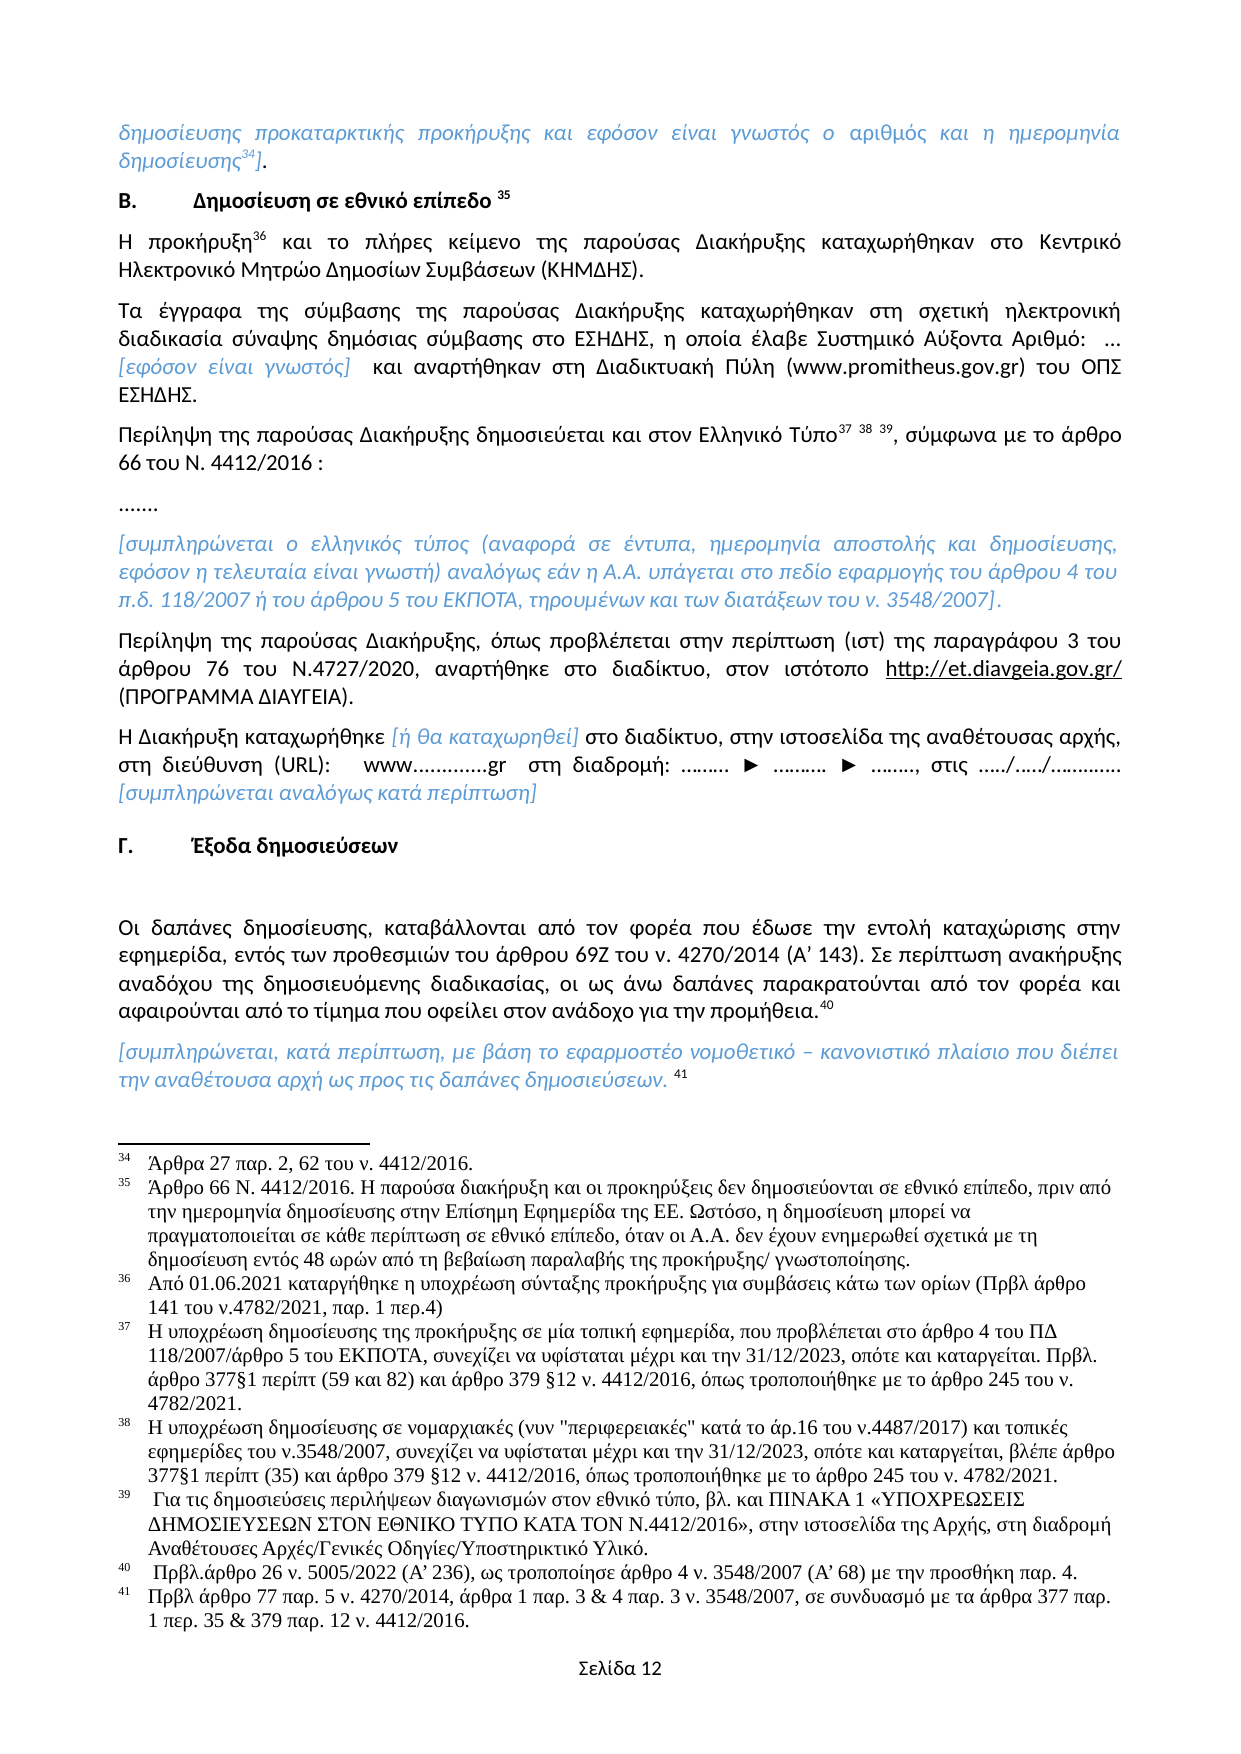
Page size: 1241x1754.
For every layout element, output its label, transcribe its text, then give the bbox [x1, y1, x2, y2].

text Τα έγγραφα της σύμβασης της παρούσας Διακήρυξης καταχωρήθηκαν στη σχετική ηλεκτρονική διαδικασία σύναψης δημόσιας σύμβασης στο ΕΣΗΔΗΣ, η οποία έλαβε Συστημικό Αύξοντα Αριθμό: … [εφόσον είναι γνωστός] και αναρτήθηκαν στη Διαδικτυακή Πύλη (www.promitheus.gov.gr) του ΟΠΣ ΕΣΗΔΗΣ. [118, 296, 1122, 408]
text [συμπληρώνεται ο ελληνικός τύπος (αναφορά σε έντυπα, ημερομηνία αποστολής και δημοσίευσης, εφόσον η τελευταία είναι γνωστή) αναλόγως εάν η Α.Α. υπάγεται στο πεδίο εφαρμογής του άρθρου 4 του π.δ. 118/2007 ή του άρθρου 5 του ΕΚΠΟΤΑ, τηρουμένων και των διατάξεων του ν. 3548/2007]. [118, 529, 1122, 613]
text Περίληψη της παρούσας Διακήρυξης, όπως προβλέπεται στην περίπτωση (ιστ) της παραγράφου 3 του άρθρου 76 του Ν.4727/2020, αναρτήθηκε στο διαδίκτυο, στον ιστότοπο http://et.diavgeia.gov.gr/ (ΠΡΟΓΡΑΜΜΑ ΔΙΑΥΓΕΙΑ). [118, 626, 1122, 710]
text Γ. Έξοδα δημοσιεύσεων [118, 832, 1122, 859]
text Η προκήρυξη και το πλήρες κείμενο της παρούσας Διακήρυξης καταχωρήθηκαν στο Κεντρικό Ηλεκτρονικό Μητρώο Δημοσίων Συμβάσεων (ΚΗΜΔΗΣ). [118, 227, 1122, 283]
text Η Διακήρυξη καταχωρήθηκε [ή θα καταχωρηθεί] στο διαδίκτυο, στην ιστοσελίδα της αναθέτουσας αρχής, στη διεύθυνση (URL): www.............gr στη διαδρομή: ……… ► ………. ► …….., στις …../..…/……..….. [συμπληρώνεται αναλόγως κατά περίπτωση] [118, 722, 1122, 807]
text Περίληψη της παρούσας Διακήρυξης δημοσιεύεται και στον Ελληνικό Τύπο , σύμφωνα με το άρθρο 66 του Ν. 4412/2016 : [118, 420, 1122, 476]
text ....... [118, 489, 1122, 517]
text Β. Δημοσίευση σε εθνικό επίπεδο [118, 187, 1122, 215]
text [συμπληρώνεται, κατά περίπτωση, με βάση το εφαρμοστέο νομοθετικό – κανονιστικό πλαίσιο που διέπει την αναθέτουσα αρχή ως προς τις δαπάνες δημοσιεύσεων. [118, 1037, 1122, 1093]
text Οι δαπάνες δημοσίευσης, καταβάλλονται από τον φορέα που έδωσε την εντολή καταχώρισης στην εφημερίδα, εντός των προθεσμιών του άρθρου 69Ζ του ν. 4270/2014 (Α’ 143). Σε περίπτωση ανακήρυξης αναδόχου της δημοσιευόμενης διαδικασίας, οι ως άνω δαπάνες παρακρατούνται από τον φορέα και αφαιρούνται από το τίμημα που οφείλει στον ανάδοχο για την προμήθεια. [118, 913, 1122, 1025]
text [118, 118, 1122, 174]
